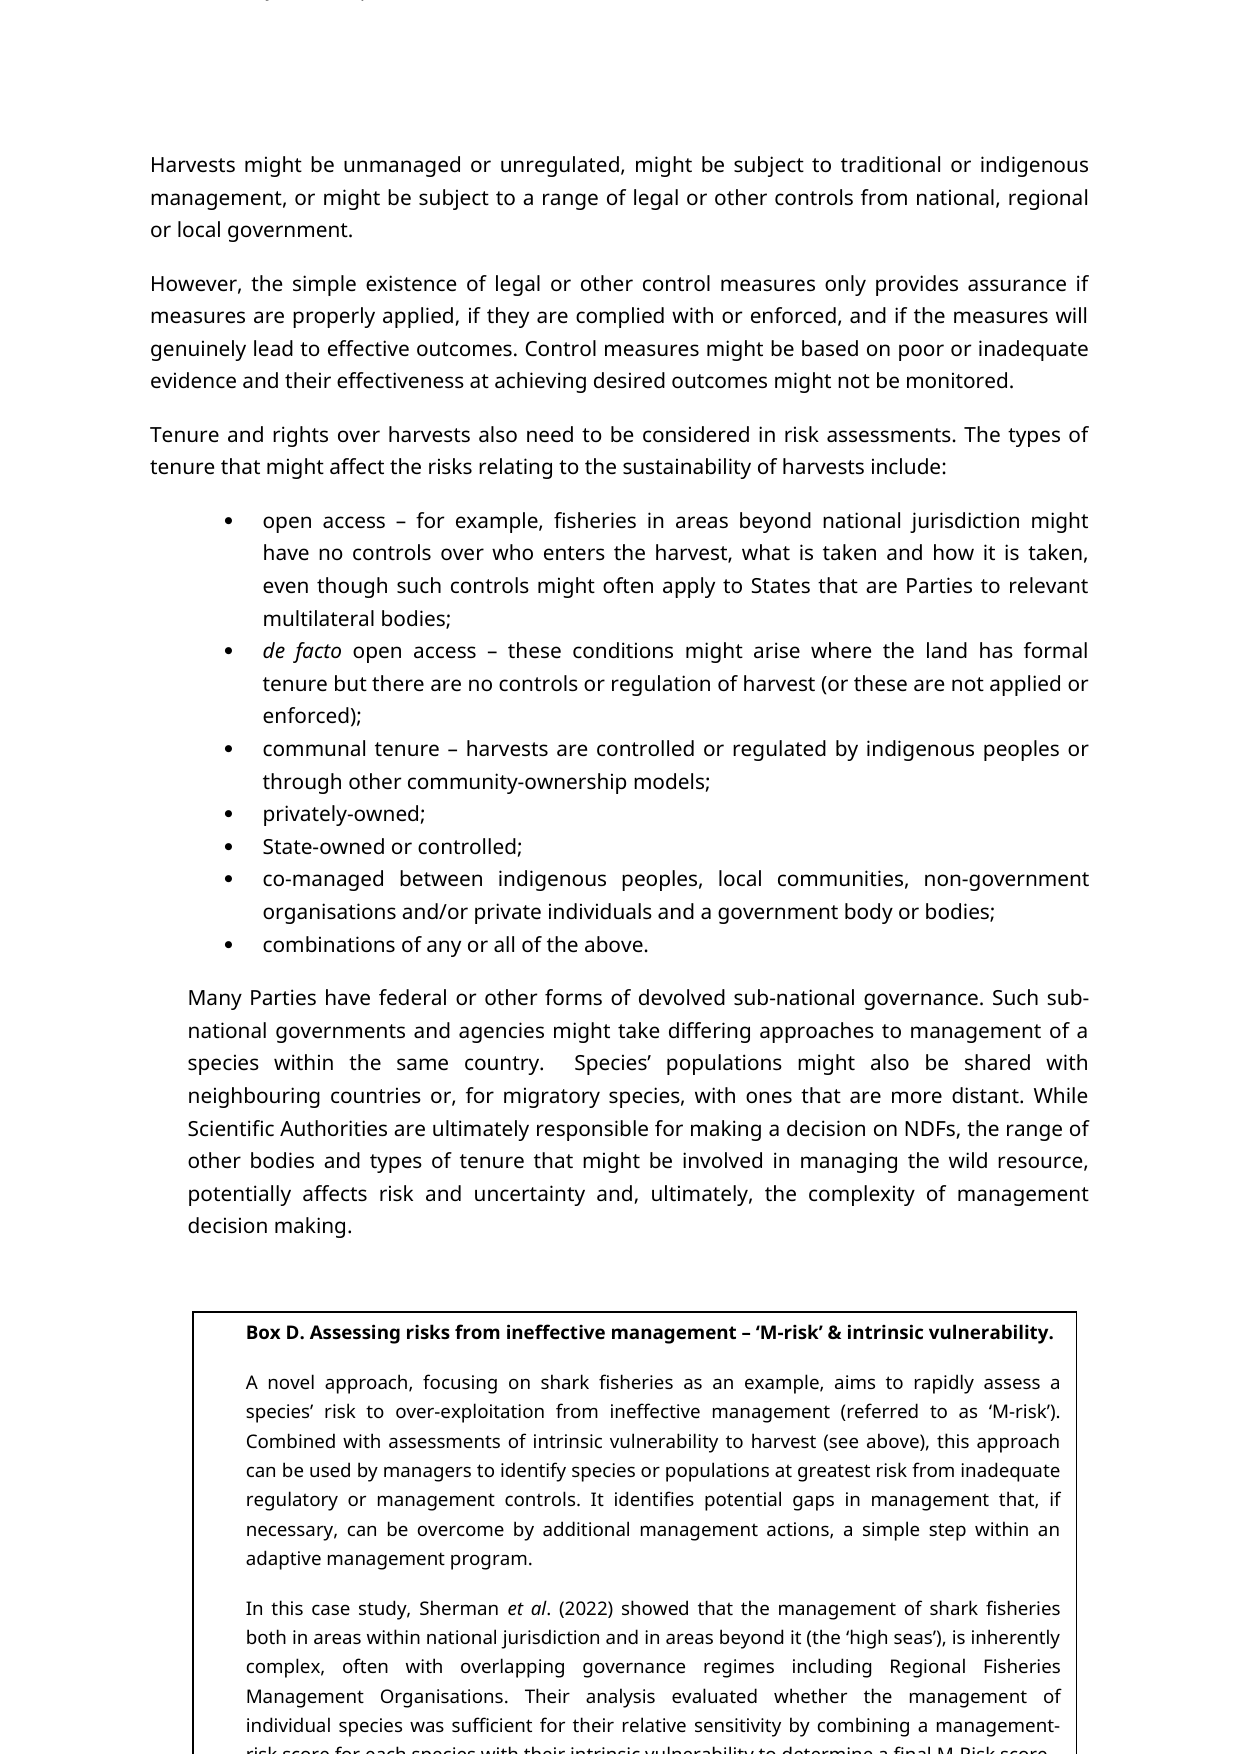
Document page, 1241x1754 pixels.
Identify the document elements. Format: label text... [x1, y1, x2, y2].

text Harvests might be unmanaged or unregulated, might be subject to traditional or indigenous management, or might be subject to a range of legal or other controls from national, regional or local government. [150, 150, 1090, 244]
list open access – for example, fisheries in areas beyond national jurisdiction might have no controls over who enters the harvest, what is taken and how it is taken, even though such controls might often apply to States that are Parties to relevant multilateral bodies; [225, 506, 1090, 632]
list co-managed between indigenous peoples, local communities, non-government organisations and/or private individuals and a government body or bodies; [225, 864, 1090, 926]
text Tenure and rights over harvests also need to be considered in risk assessments. The types of tenure that might affect the risks relating to the sustainability of harvests include: [150, 420, 1090, 481]
list combinations of any or all of the above. [225, 930, 1090, 958]
list de facto open access – these conditions might arise where the land has formal tenure but there are no controls or regulation of harvest (or these are not applied or enforced); [225, 636, 1090, 730]
list State-owned or controlled; [225, 832, 1090, 860]
list privately-owned; [225, 799, 1090, 828]
text Many Parties have federal or other forms of devolved sub-national governance. Such sub-national governments and agencies might take differing approaches to management of a species within the same country. Species’ populations might also be shared with neighbouring countries or, for migratory species, with ones that are more distant. While Scientific Authorities are ultimately responsible for making a decision on NDFs, the range of other bodies and types of tenure that might be involved in managing the wild resource, potentially affects risk and uncertainty and, ultimately, the complexity of management decision making. [187, 983, 1090, 1240]
list communal tenure – harvests are controlled or regulated by indigenous peoples or through other community-ownership models; [225, 734, 1090, 795]
text However, the simple existence of legal or other control measures only provides assurance if measures are properly applied, if they are complied with or enforced, and if the measures will genuinely lead to effective outcomes. Control measures might be based on poor or inadequate evidence and their effectiveness at achieving desired outcomes might not be monitored. [150, 269, 1090, 395]
